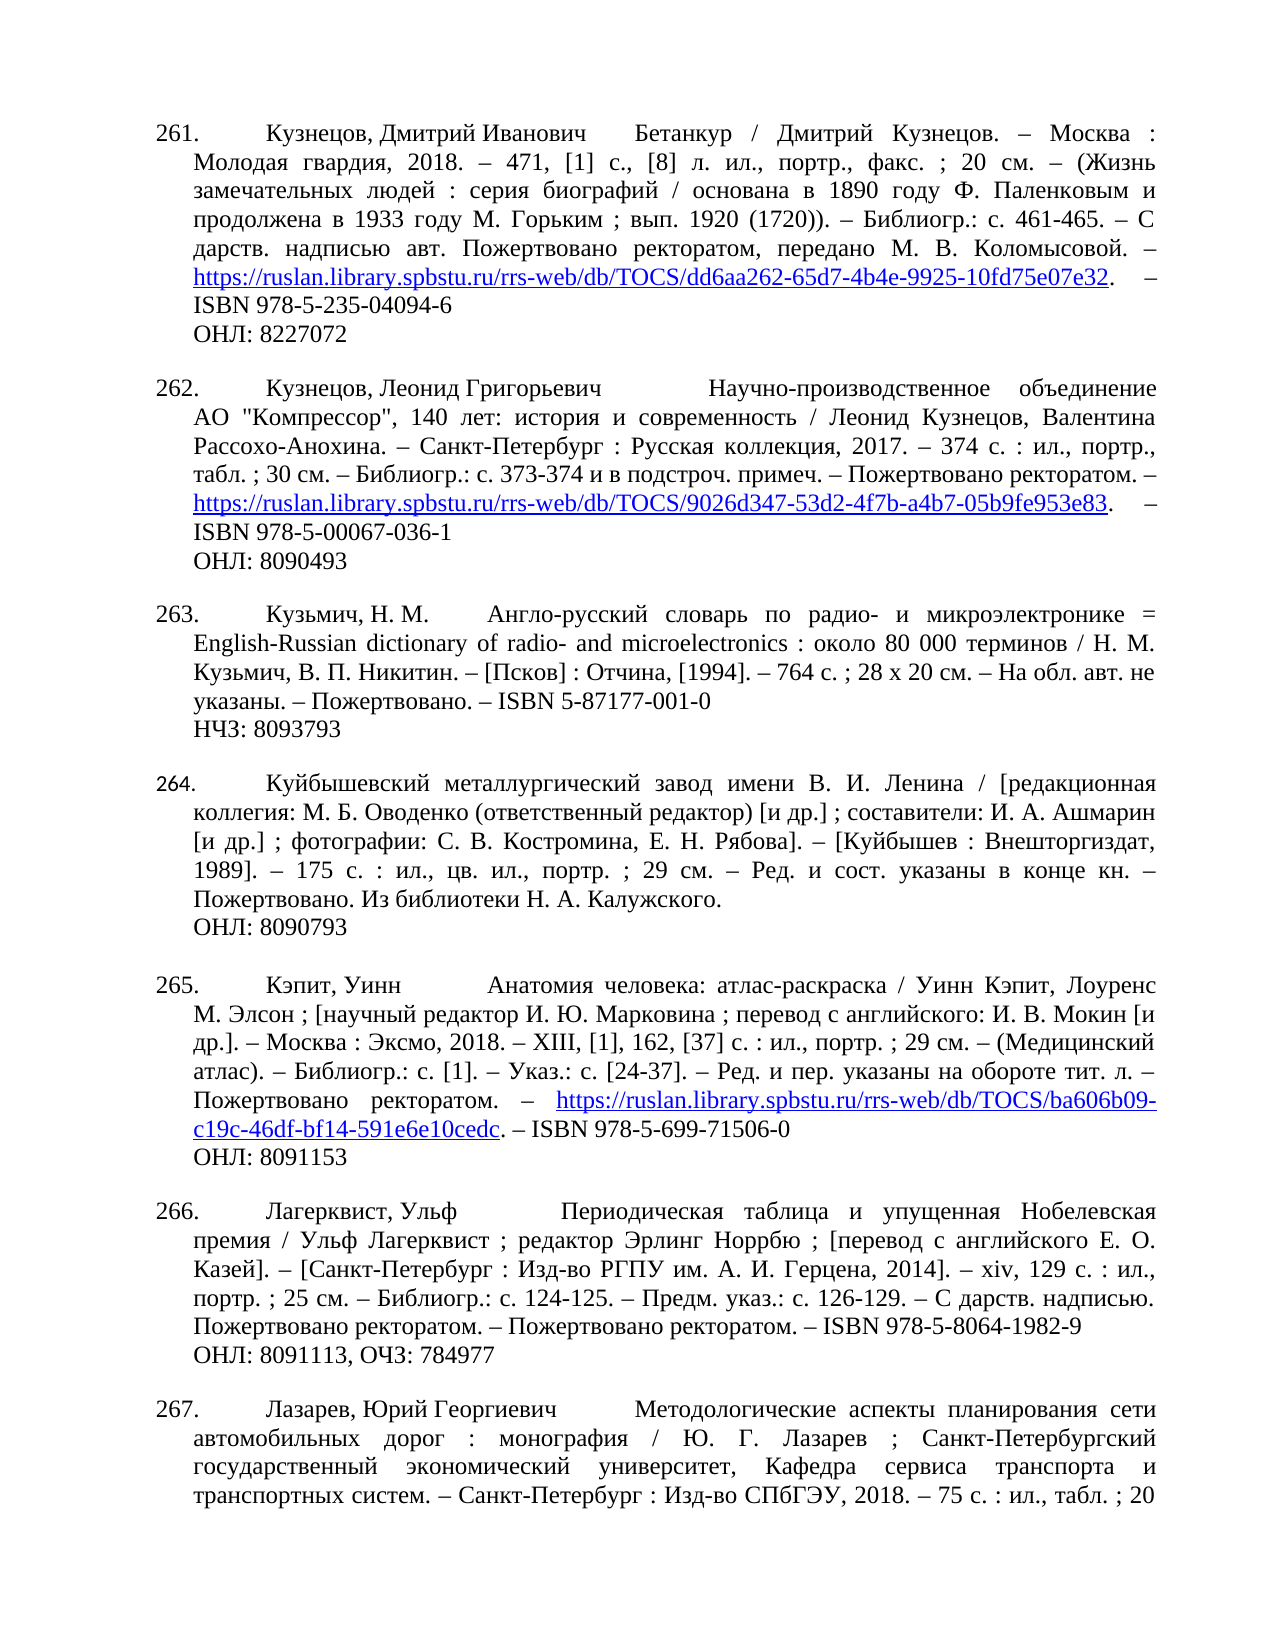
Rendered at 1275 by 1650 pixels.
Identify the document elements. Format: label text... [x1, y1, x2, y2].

list Кэпит, Уинн Анатомия человека: атлас-раскраска / Уинн Кэпит, Лоуренс М. Элсон ; [научный редактор И. Ю. Марковина ; перевод с английского: И. В. Мокин [и др.]. – Москва : Эксмо, 2018. – XIII, [1], 162, [37] с. : ил., портр. ; 29 см. – (Медицинский атлас). – Библиогр.: с. [1]. – Указ.: с. [24-37]. – Ред. и пер. указаны на обороте тит. л. – Пожертвовано ректоратом. – https://ruslan.library.spbstu.ru/rrs-web/db/TOCS/ba606b09-c19c-46df-bf14-591e6e10cedc. – ISBN 978-5-699-71506-0 [156, 970, 1157, 1142]
list Кузьмич, Н. М. Англо-русский словарь по радио- и микроэлектронике = English-Russian dictionary of radio- and microelectronics : около 80 000 терминов / Н. М. Кузьмич, В. П. Никитин. – [Псков] : Отчина, [1994]. – 764 с. ; 28 x 20 см. – На обл. авт. не указаны. – Пожертвовано. – ISBN 5-87177-001-0 [156, 599, 1157, 714]
list ОНЛ: 8090493 [193, 546, 1157, 574]
list Кузнецов, Дмитрий Иванович Бетанкур / Дмитрий Кузнецов. – Москва : Молодая гвардия, 2018. – 471, [1] с., [8] л. ил., портр., факс. ; 20 см. – (Жизнь замечательных людей : серия биографий / основана в 1890 году Ф. Паленковым и продолжена в 1933 году М. Горьким ; вып. 1920 (1720)). – Библиогр.: с. 461-465. – С дарств. надписью авт. Пожертвовано ректоратом, передано М. В. Коломысовой. – https://ruslan.library.spbstu.ru/rrs-web/db/TOCS/dd6aa262-65d7-4b4e-9925-10fd75e07e32. – ISBN 978-5-235-04094-6 [156, 118, 1157, 319]
list Кузнецов, Леонид Григорьевич Научно-производственное объединение АО "Компрессор", 140 лет: история и современность / Леонид Кузнецов, Валентина Рассохо-Анохина. – Санкт-Петербург : Русская коллекция, 2017. – 374 с. : ил., портр., табл. ; 30 см. – Библиогр.: с. 373-374 и в подстроч. примеч. – Пожертвовано ректоратом. – https://ruslan.library.spbstu.ru/rrs-web/db/TOCS/9026d347-53d2-4f7b-a4b7-05b9fe953e83. – ISBN 978-5-00067-036-1 [156, 373, 1157, 546]
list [156, 1394, 1157, 1509]
title ОНЛ: 8090793 [193, 912, 1157, 941]
list ОНЛ: 8227072 [193, 319, 1157, 348]
list Лагерквист, Ульф Периодическая таблица и упущенная Нобелевская премия / Ульф Лагерквист ; редактор Эрлинг Норрбю ; [перевод с английского Е. О. Казей]. – [Санкт-Петербург : Изд-во РГПУ им. А. И. Герцена, 2014]. – xiv, 129 с. : ил., портр. ; 25 см. – Библиогр.: с. 124-125. – Предм. указ.: с. 126-129. – С дарств. надписью. Пожертвовано ректоратом. – Пожертвовано ректоратом. – ISBN 978-5-8064-1982-9 [156, 1196, 1157, 1340]
list ОНЛ: 8091153 [193, 1142, 1157, 1171]
title Куйбышевский металлургический завод имени В. И. Ленина / [редакционная коллегия: М. Б. Оводенко (ответственный редактор) [и др.] ; составители: И. А. Ашмарин [и др.] ; фотографии: С. В. Костромина, Е. Н. Рябова]. – [Куйбышев : Внешторгиздат, 1989]. – 175 с. : ил., цв. ил., портр. ; 29 см. – Ред. и сост. указаны в конце кн. – Пожертвовано. Из библиотеки Н. А. Калужского. [156, 768, 1157, 912]
list НЧЗ: 8093793 [193, 714, 1157, 743]
list ОНЛ: 8091113, ОЧЗ: 784977 [193, 1340, 1157, 1369]
